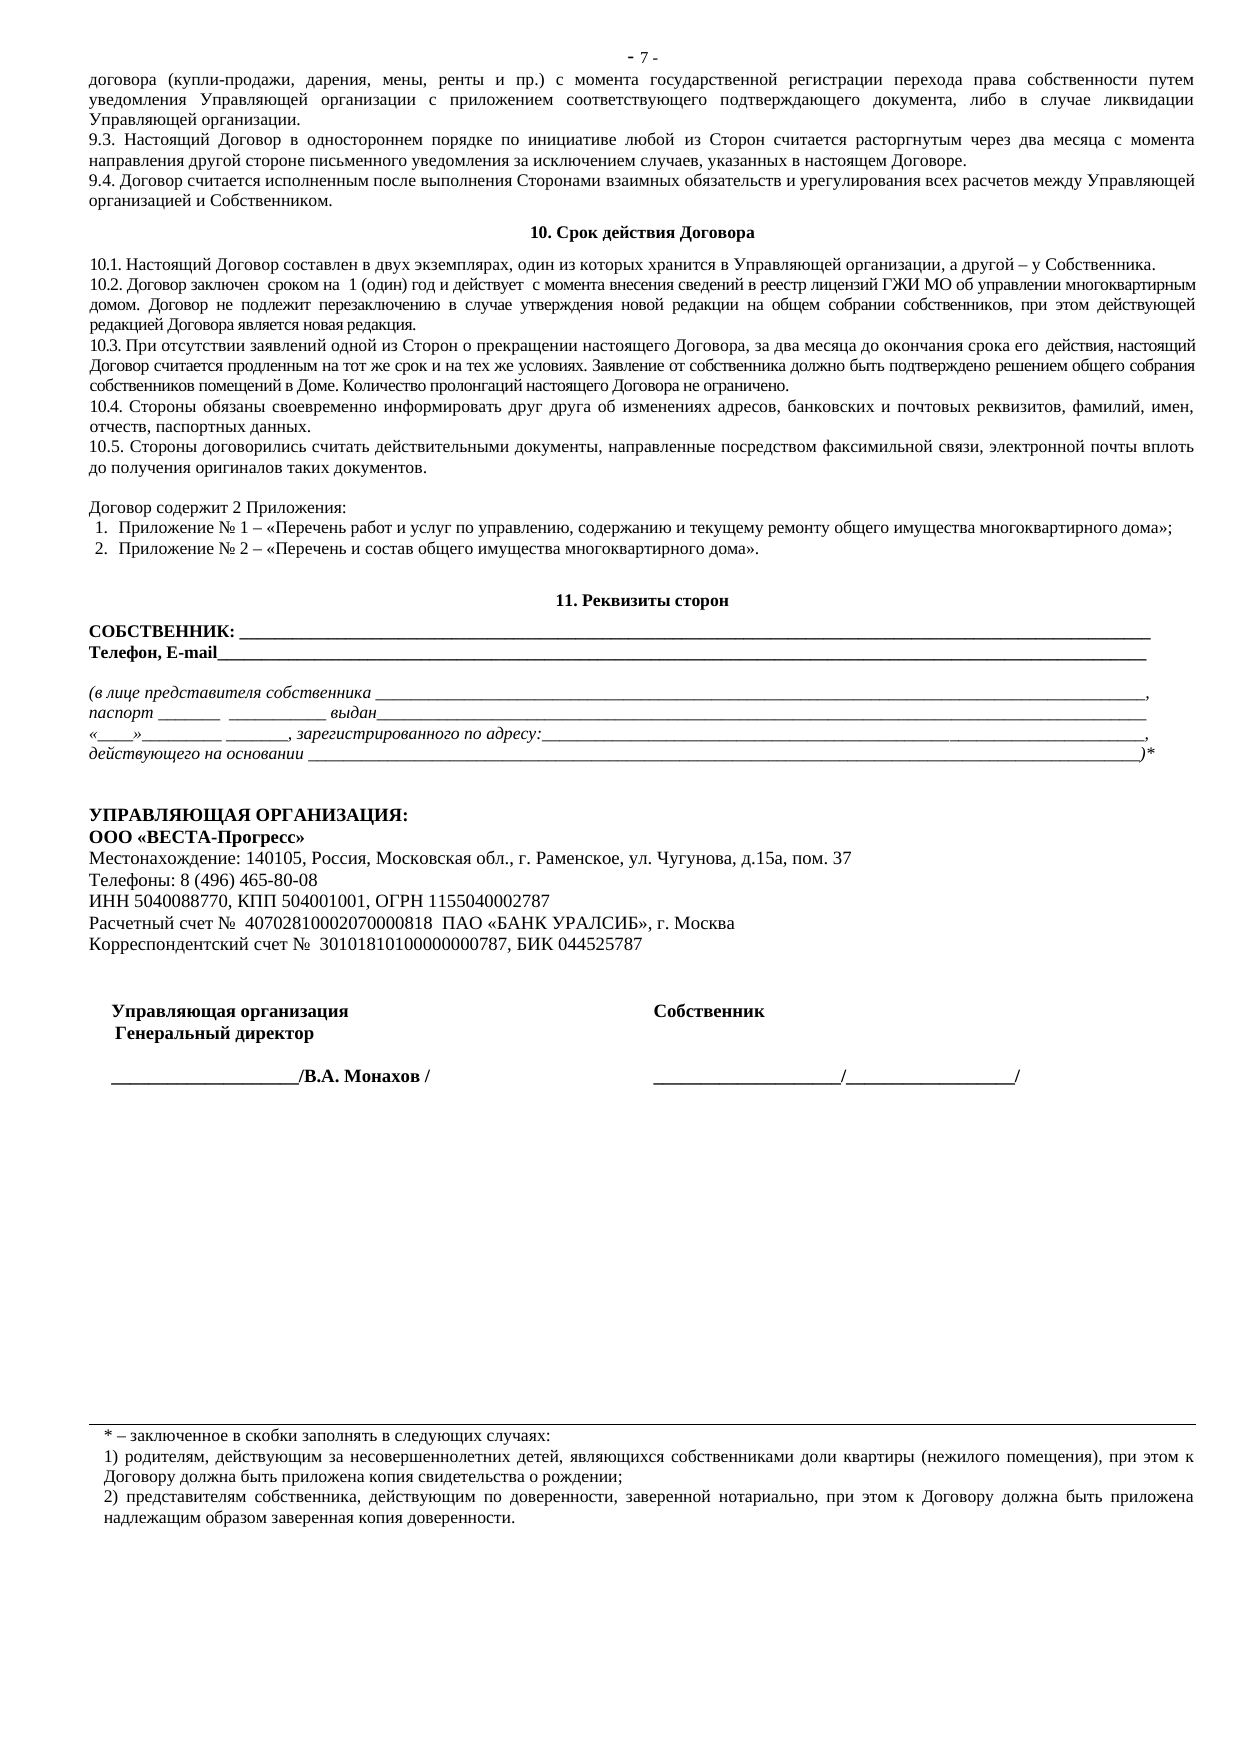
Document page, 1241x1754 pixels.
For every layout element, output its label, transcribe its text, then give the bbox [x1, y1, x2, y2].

subtitle Приложение № 2 – «Перечень и состав общего имущества многоквартирного дома». [94, 538, 1196, 558]
text СОБСТВЕННИК: _______________________________________________________________________________________________________ [89, 621, 1196, 641]
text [89, 68, 1196, 129]
table_header Управляющая организация Генеральный директор ____________________/В.А. Монахов / [100, 1000, 642, 1259]
text * – заключенное в скобки заполнять в следующих случаях: [103, 1425, 1196, 1446]
table_header Собственник ____________________/__________________/ [642, 1000, 1184, 1259]
text Расчетный счет № 40702810002070000818 ПАО «БАНК УРАЛСИБ», г. Москва [89, 912, 1196, 933]
subtitle 11. Реквизиты сторон [89, 589, 1196, 610]
text 2) представителям собственника, действующим по доверенности, заверенной нотариально, при этом к Договору должна быть приложена надлежащим образом заверенная копия доверенности. [103, 1486, 1196, 1527]
text ООО «ВЕСТА-Прогресс» [89, 826, 1196, 847]
list Приложение № 1 – «Перечень работ и услуг по управлению, содержанию и текущему ремонту общего имущества многоквартирного дома»; [94, 517, 1196, 538]
text Договор содержит 2 Приложения: [89, 497, 1196, 517]
text УПРАВЛЯЮЩАЯ ОРГАНИЗАЦИЯ: [89, 804, 1196, 826]
text 10.4. Стороны обязаны своевременно информировать друг друга об изменениях адресов, банковских и почтовых реквизитов, фамилий, имен, отчеств, паспортных данных. [89, 396, 1195, 436]
text (в лице представителя собственника _______________________________________________________________________________________, [89, 682, 1196, 702]
text Телефон, E-mail_________________________________________________________________________________________________________ [89, 641, 1196, 662]
text 9.3. Настоящий Договор в одностороннем порядке по инициативе любой из Сторон считается расторгнутым через два месяца с момента направления другой стороне письменного уведомления за исключением случаев, указанных в настоящем Договоре. [89, 129, 1196, 170]
text 10.3. При отсутствии заявлений одной из Сторон о прекращении настоящего Договора, за два месяца до окончания срока его действия, настоящий Договор считается продленным на тот же срок и на тех же условиях. Заявление от собственника должно быть подтверждено решением общего собрания собственников помещений в Доме. Количество пролонгаций настоящего Договора не ограничено. [89, 334, 1196, 396]
text 1) родителям, действующим за несовершеннолетних детей, являющихся собственниками доли квартиры (нежилого помещения), при этом к Договору должна быть приложена копия свидетельства о рождении; [103, 1446, 1196, 1486]
text «____»_________ _______, зарегистрированного по адресу:____________________________________________________________________, действующего на основании ______________________________________________________________________________________________)* [89, 723, 1196, 763]
text 9.4. Договор считается исполненным после выполнения Сторонами взаимных обязательств и урегулирования всех расчетов между Управляющей организацией и Собственником. [89, 170, 1196, 211]
text 10.5. Стороны договорились считать действительными документы, направленные посредством факсимильной связи, электронной почты вплоть до получения оригиналов таких документов. [89, 436, 1196, 477]
subtitle 10. Срок действия Договора [89, 222, 1196, 242]
text 10.2. Договор заключен сроком на 1 (один) год и действует с момента внесения сведений в реестр лицензий ГЖИ МО об управлении многоквартирным домом. Договор не подлежит перезаключению в случае утверждения новой редакции на общем собрании собственников, при этом действующей редакцией Договора является новая редакция. [89, 274, 1196, 334]
text Местонахождение: 140105, Россия, Московская обл., г. Раменское, ул. Чугунова, д.15а, пом. 37 [89, 847, 1196, 869]
text ИНН 5040088770, КПП 504001001, ОГРН 1155040002787 [89, 890, 1196, 912]
text 10.1. Настоящий Договор составлен в двух экземплярах, один из которых хранится в Управляющей организации, а другой – у Собственника. [89, 253, 1196, 274]
text паспорт _______ ___________ выдан_______________________________________________________________________________________ [89, 702, 1196, 723]
text Корреспондентский счет № 30101810100000000787, БИК 044525787 [89, 933, 1196, 955]
text Телефоны: 8 (496) 465-80-08 [89, 869, 1196, 890]
